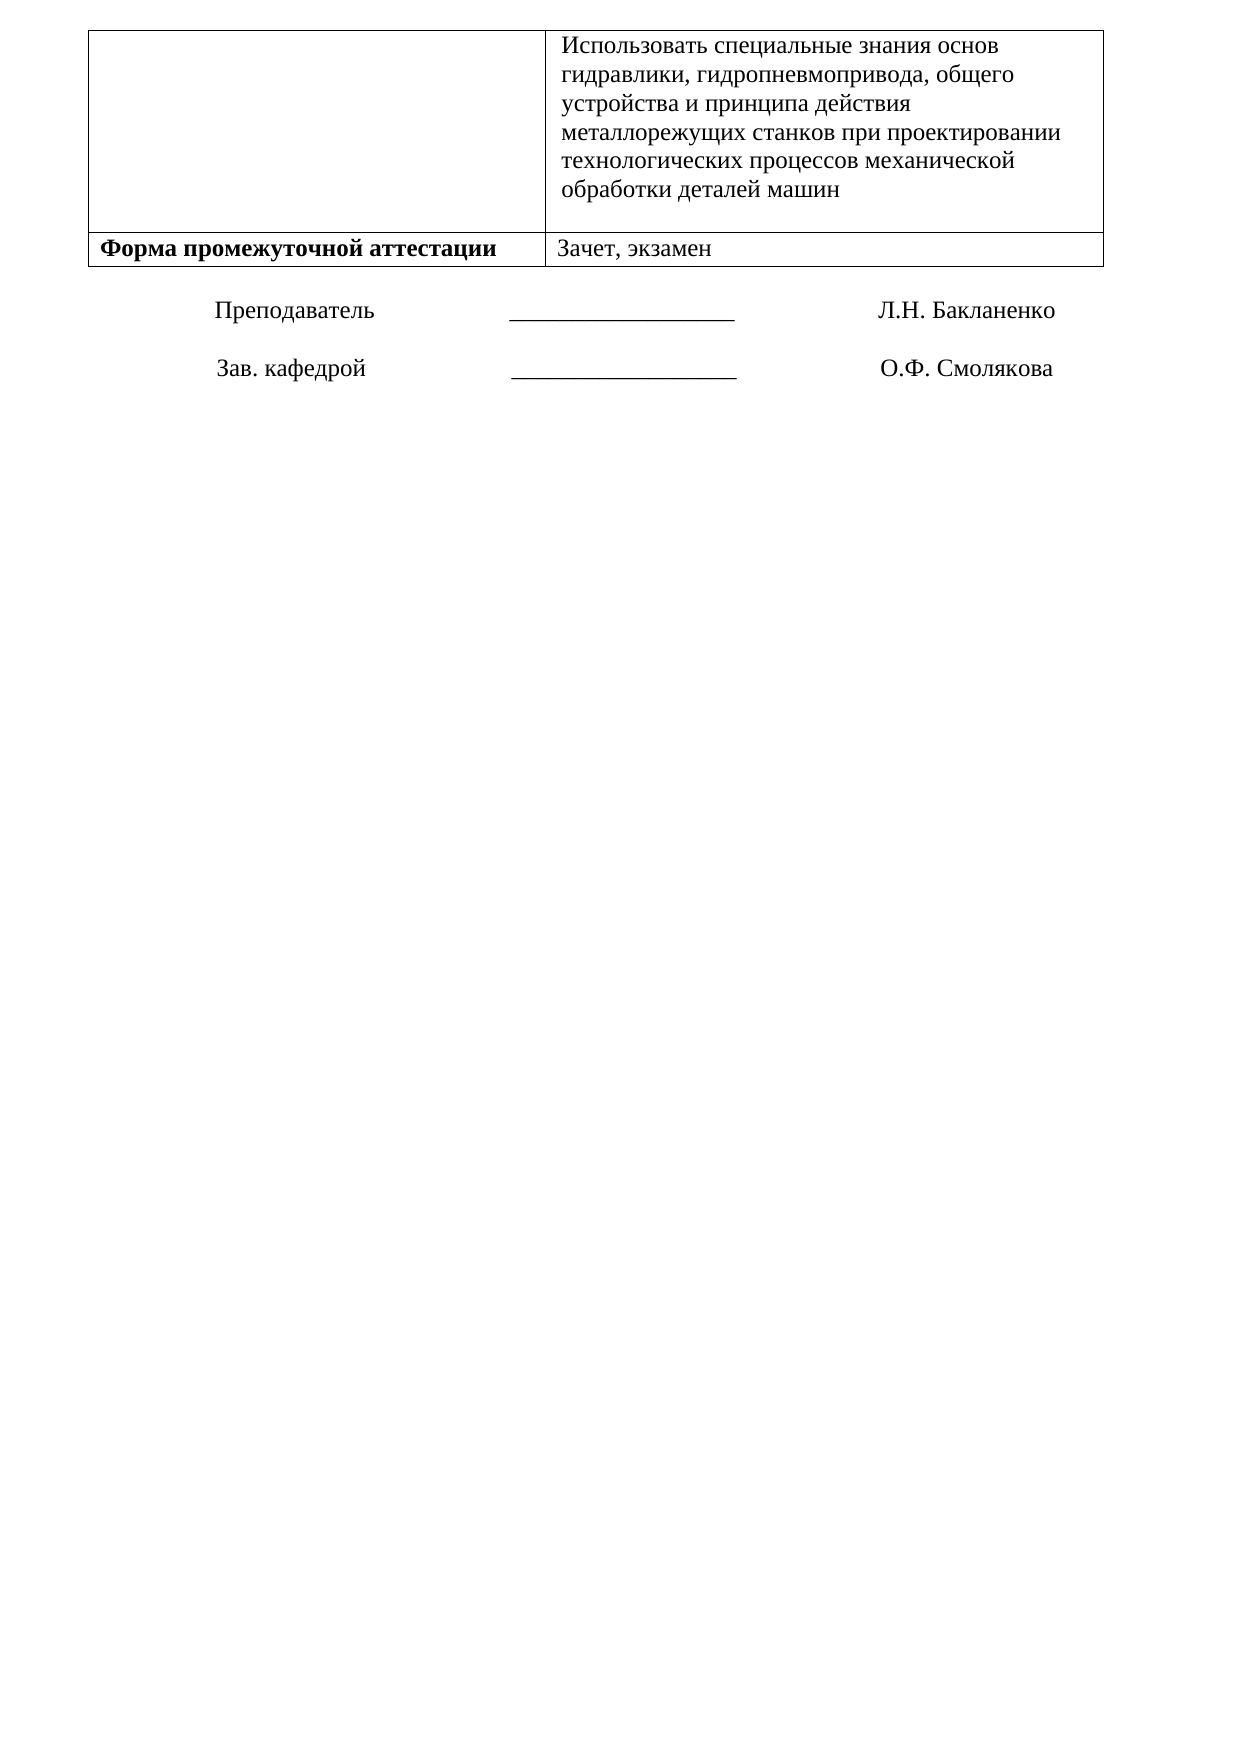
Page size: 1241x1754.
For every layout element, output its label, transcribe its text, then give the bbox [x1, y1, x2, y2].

table_cell Зачет, экзамен [546, 233, 1103, 266]
text Преподаватель __________________ Л.Н. Бакланенко [118, 295, 1152, 324]
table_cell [89, 31, 545, 232]
table_cell Форма промежуточной аттестации [89, 233, 545, 266]
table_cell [546, 31, 1103, 232]
text Зав. кафедрой __________________ О.Ф. Смолякова [118, 353, 1152, 382]
